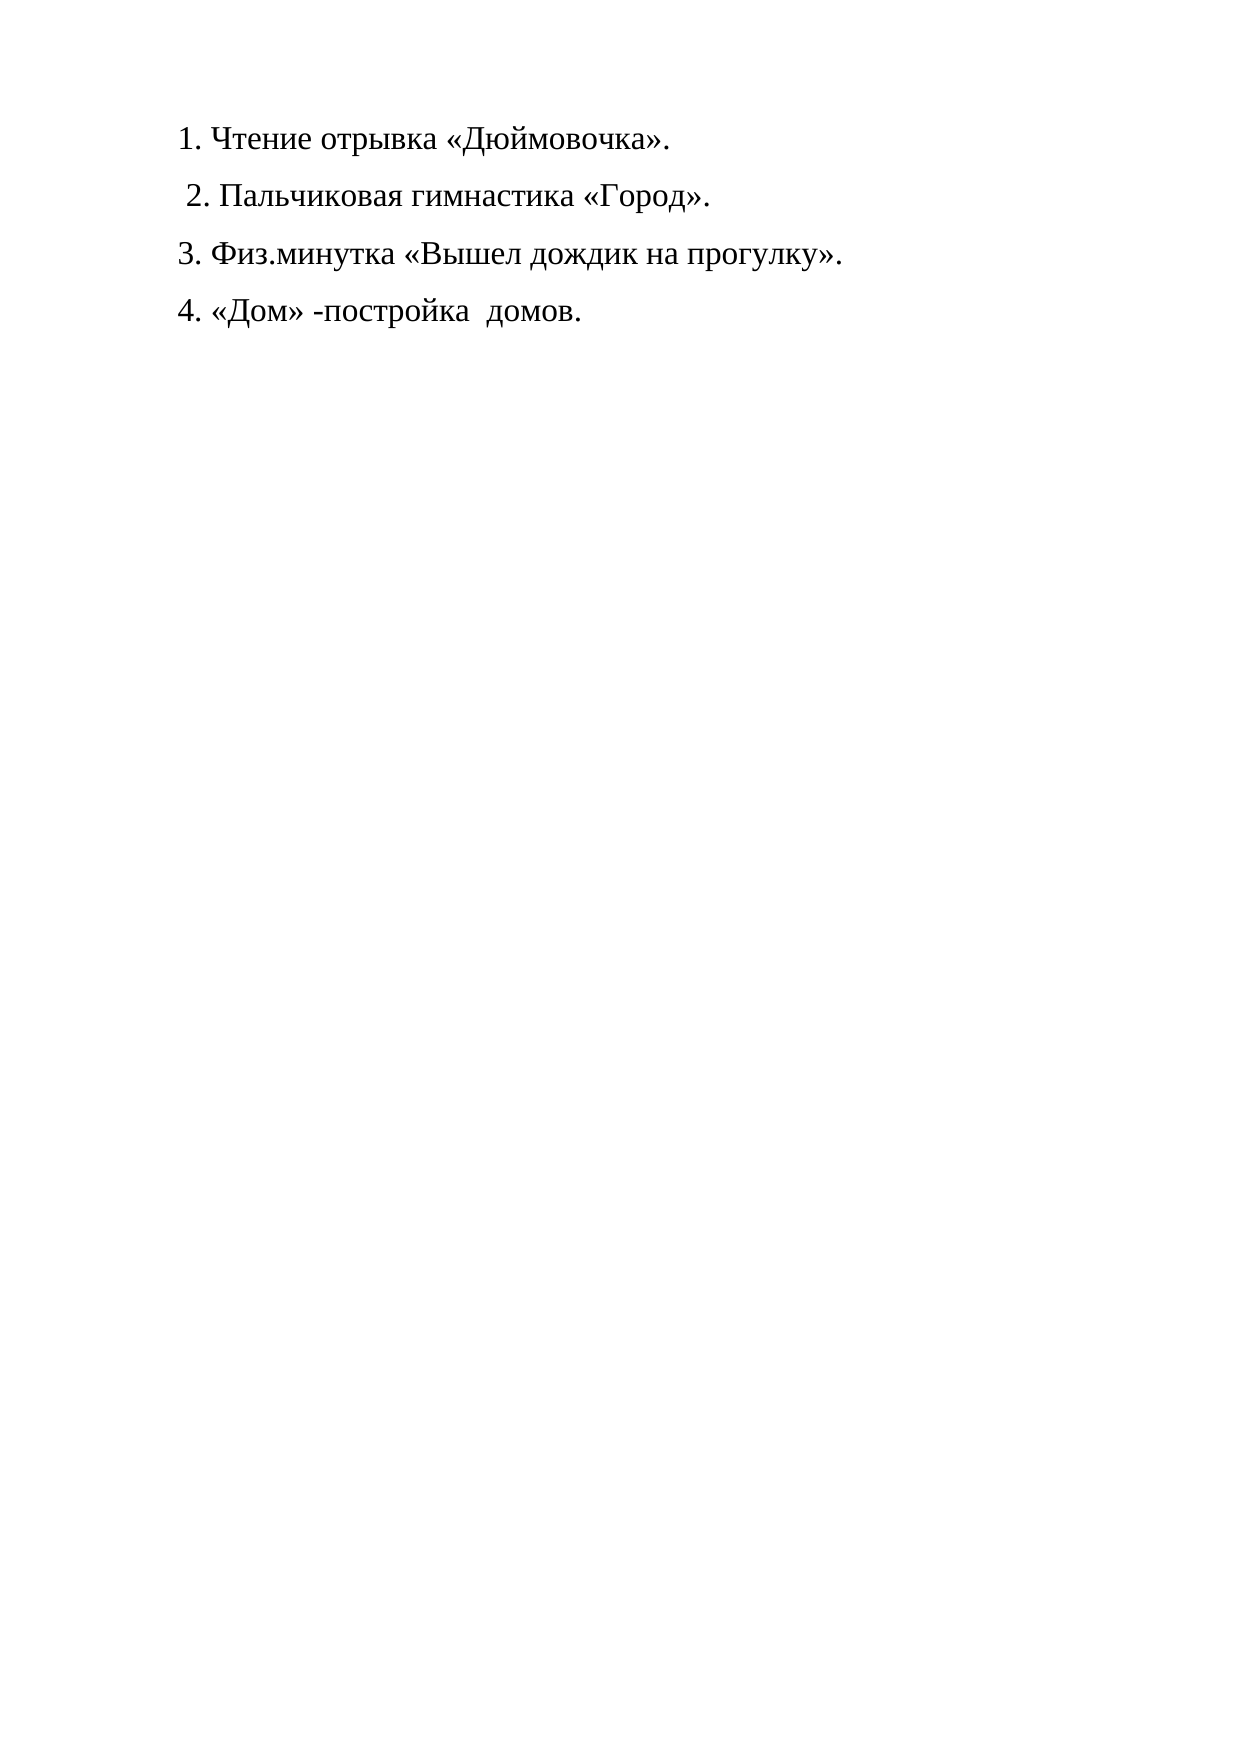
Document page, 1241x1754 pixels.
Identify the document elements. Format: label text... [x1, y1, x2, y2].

text 1. Чтение отрывка «Дюймовочка». [177, 118, 1152, 156]
text 2. Пальчиковая гимнастика «Город». [177, 176, 1152, 214]
text 4. «Дом» -постройка домов. [177, 291, 1152, 329]
text 3. Физ.минутка «Вышел дождик на прогулку». [177, 233, 1152, 271]
